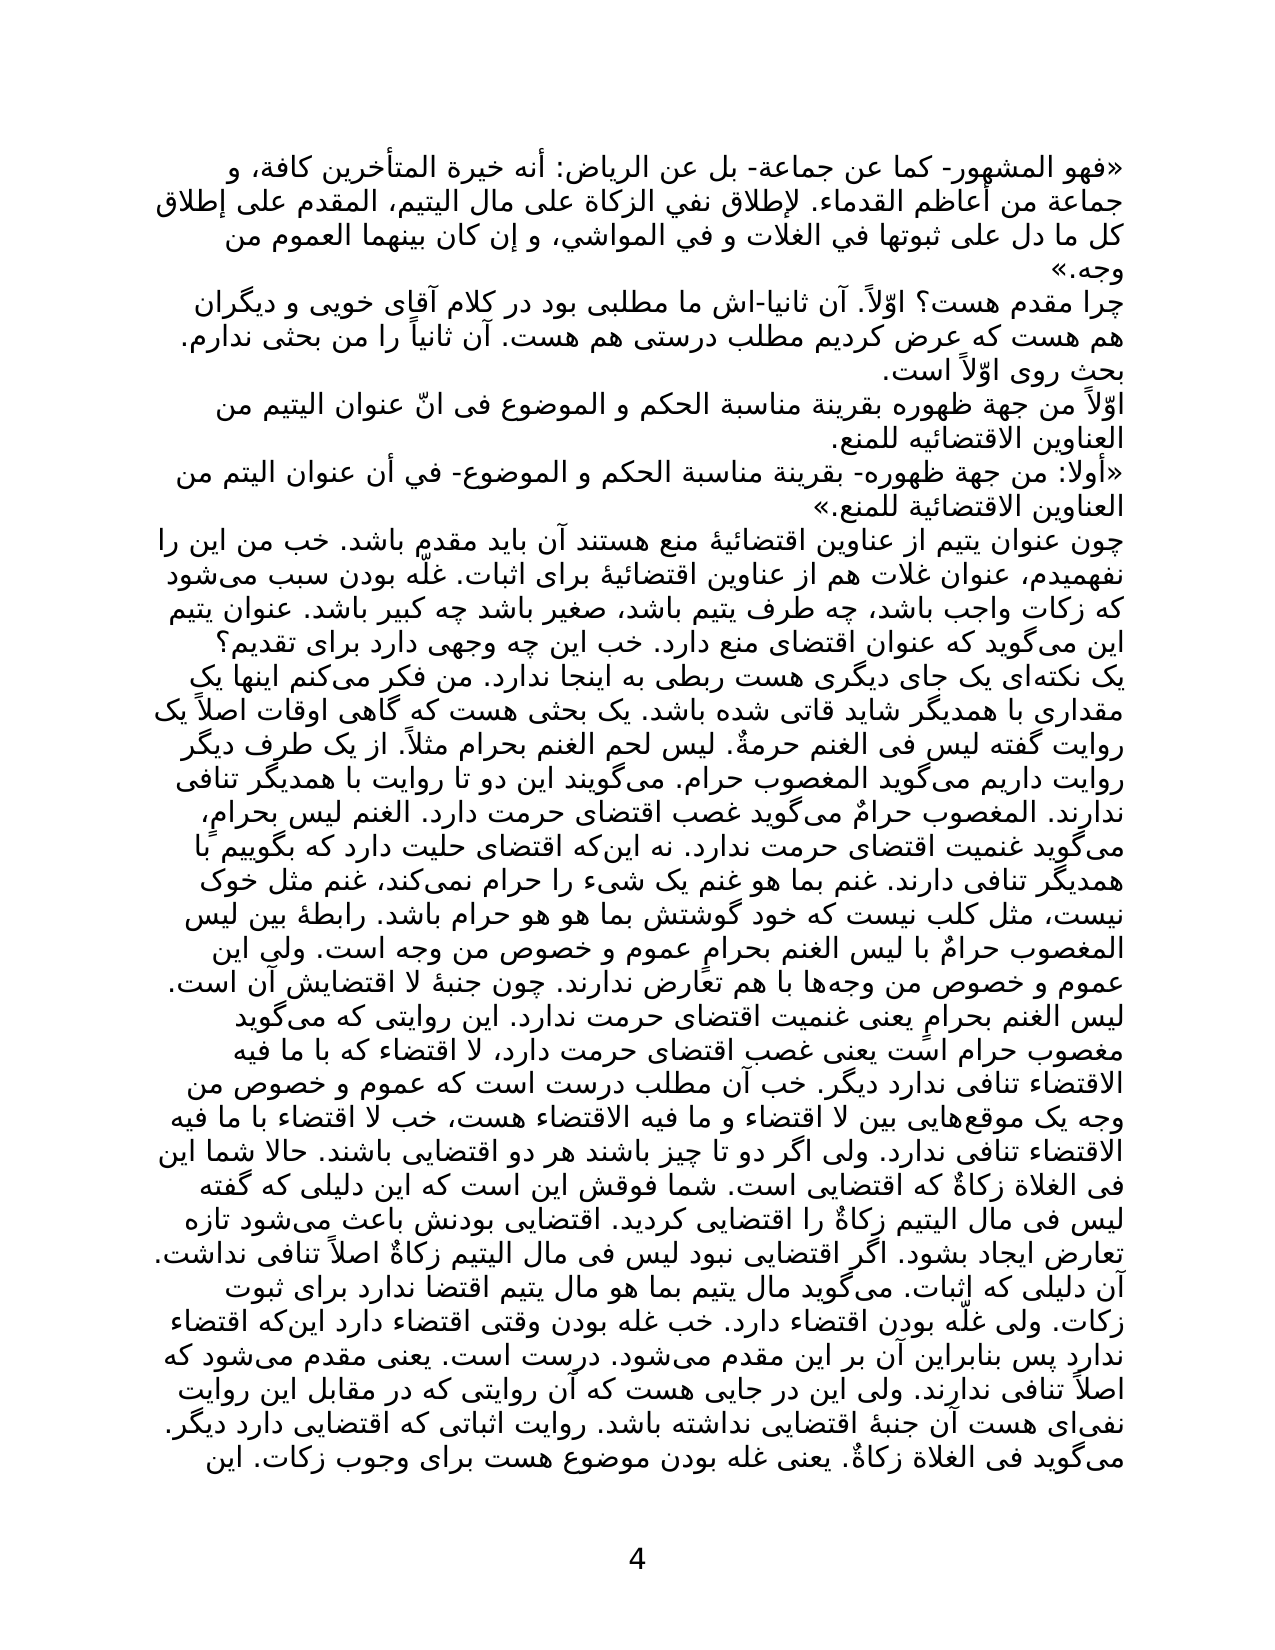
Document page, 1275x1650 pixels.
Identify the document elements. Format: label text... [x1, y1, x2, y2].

text اوّلاً من جهة ظهوره بقرینة مناسبة الحکم و الموضوع فی انّ عنوان الیتیم من العناوین الاقتضائیه للمنع. [150, 388, 1125, 456]
text «أولا: من جهة ظهوره- بقرينة مناسبة الحكم و الموضوع- في أن عنوان اليتم من العناوين الاقتضائية للمنع.» [150, 456, 1125, 523]
text چون عنوان یتیم از عناوین اقتضائیۀ منع هستند آن باید مقدم باشد. خب من این را نفهمیدم، عنوان غلات هم از عناوین اقتضائیۀ برای اثبات. غلّه بودن سبب می‌شود که زکات واجب باشد، چه طرف یتیم باشد، صغیر باشد چه کبیر باشد. عنوان یتیم این می‌گوید که عنوان اقتضای منع دارد. خب این چه وجهی دارد برای تقدیم؟ [150, 523, 1125, 659]
text «فهو المشهور- كما عن جماعة- بل عن الرياض: أنه خيرة المتأخرين كافة، و جماعة من أعاظم القدماء. لإطلاق نفي الزكاة على مال اليتيم، المقدم على إطلاق كل ما دل على ثبوتها في الغلات و في المواشي، و إن كان بينهما العموم من وجه.» [150, 150, 1125, 286]
text چرا مقدم هست؟ اوّلاً. آن ثانیا-اش ما مطلبی بود در کلام آقای خویی و دیگران هم هست که عرض کردیم مطلب درستی هم هست. آن ثانیاً را من بحثی ندارم. بحث روی اوّلاً است. [150, 286, 1125, 388]
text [150, 659, 1125, 1474]
